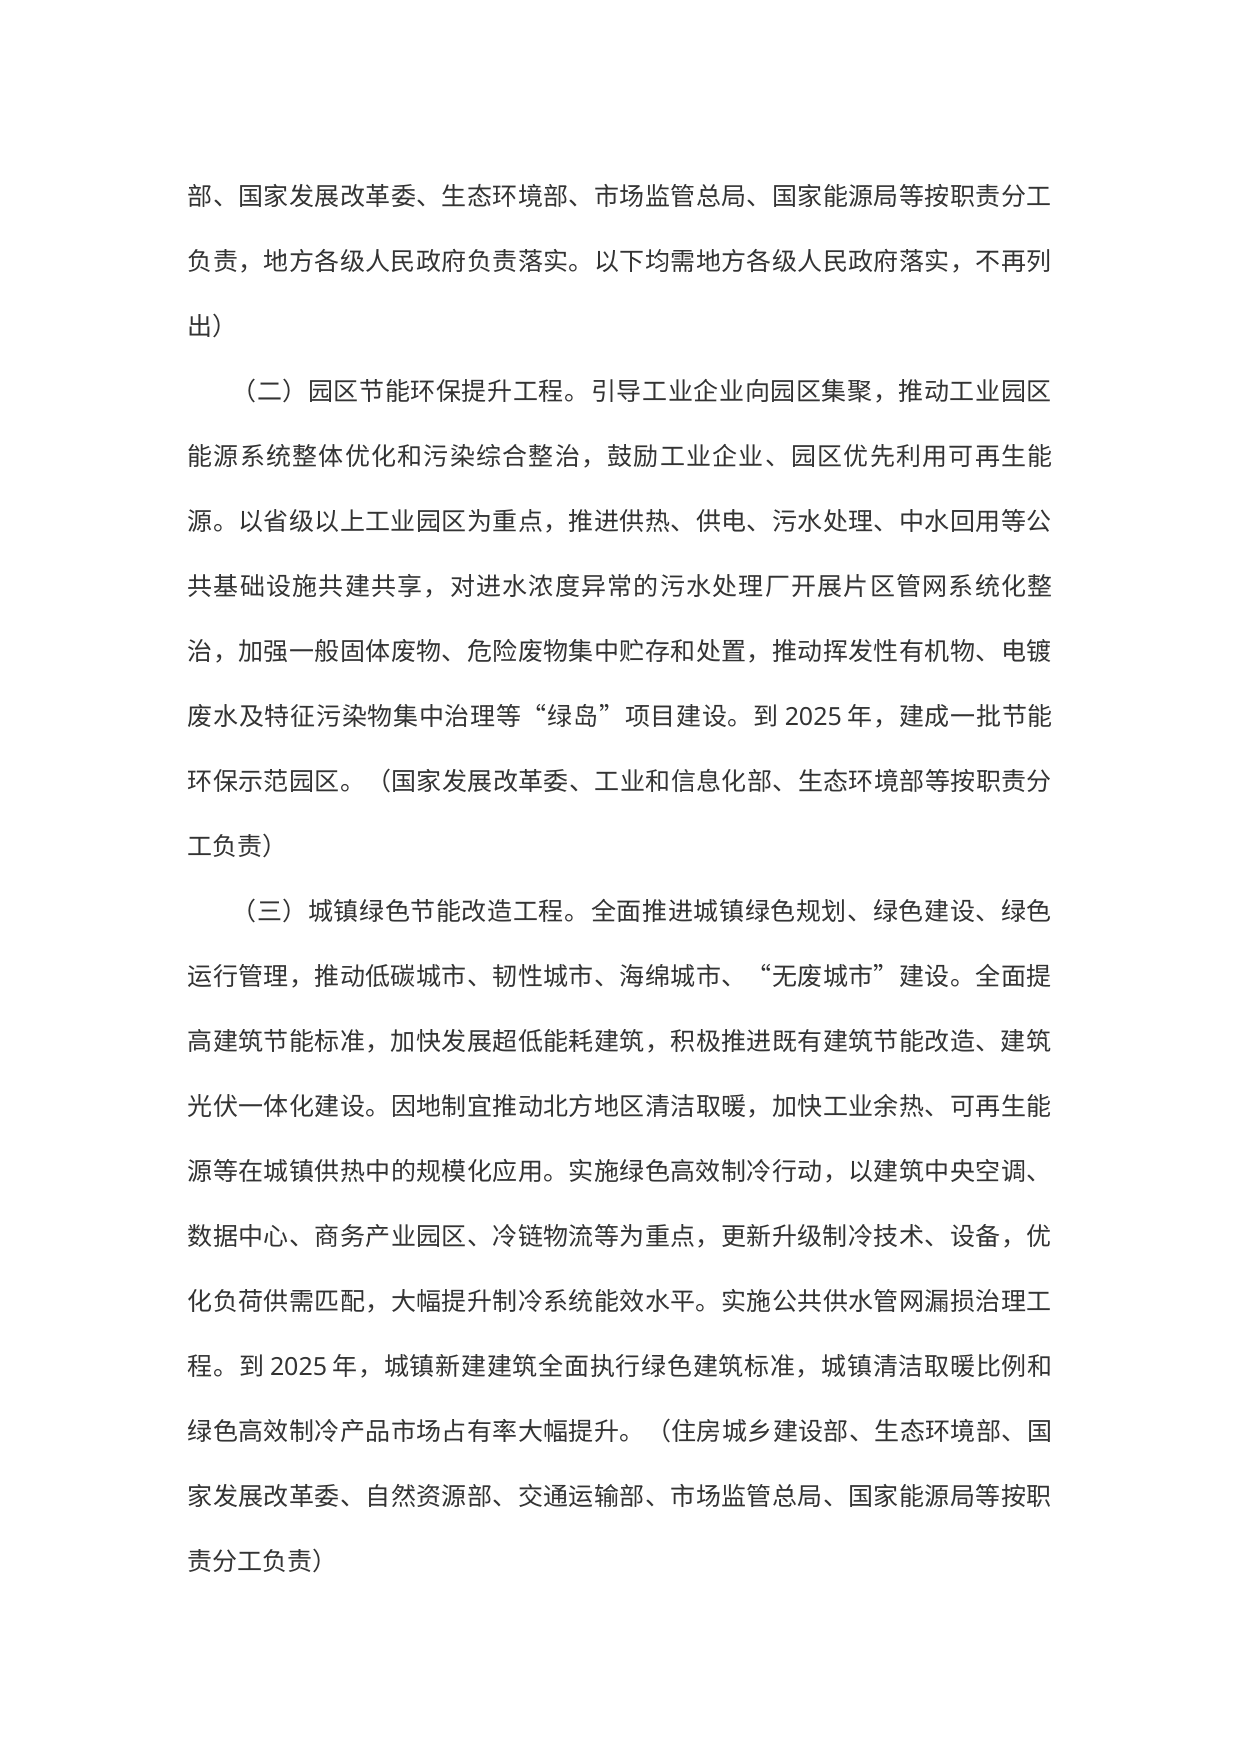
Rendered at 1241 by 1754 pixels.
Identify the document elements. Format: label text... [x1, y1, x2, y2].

text （三）城镇绿色节能改造工程。全面推进城镇绿色规划、绿色建设、绿色运行管理，推动低碳城市、韧性城市、海绵城市、“无废城市”建设。全面提高建筑节能标准，加快发展超低能耗建筑，积极推进既有建筑节能改造、建筑光伏一体化建设。因地制宜推动北方地区清洁取暖，加快工业余热、可再生能源等在城镇供热中的规模化应用。实施绿色高效制冷行动，以建筑中央空调、数据中心、商务产业园区、冷链物流等为重点，更新升级制冷技术、设备，优化负荷供需匹配，大幅提升制冷系统能效水平。实施公共供水管网漏损治理工程。到2025年，城镇新建建筑全面执行绿色建筑标准，城镇清洁取暖比例和绿色高效制冷产品市场占有率大幅提升。（住房城乡建设部、生态环境部、国家发展改革委、自然资源部、交通运输部、市场监管总局、国家能源局等按职责分工负责） [187, 877, 1053, 1592]
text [187, 162, 1053, 357]
text （二）园区节能环保提升工程。引导工业企业向园区集聚，推动工业园区能源系统整体优化和污染综合整治，鼓励工业企业、园区优先利用可再生能源。以省级以上工业园区为重点，推进供热、供电、污水处理、中水回用等公共基础设施共建共享，对进水浓度异常的污水处理厂开展片区管网系统化整治，加强一般固体废物、危险废物集中贮存和处置，推动挥发性有机物、电镀废水及特征污染物集中治理等“绿岛”项目建设。到2025年，建成一批节能环保示范园区。（国家发展改革委、工业和信息化部、生态环境部等按职责分工负责） [187, 357, 1053, 877]
